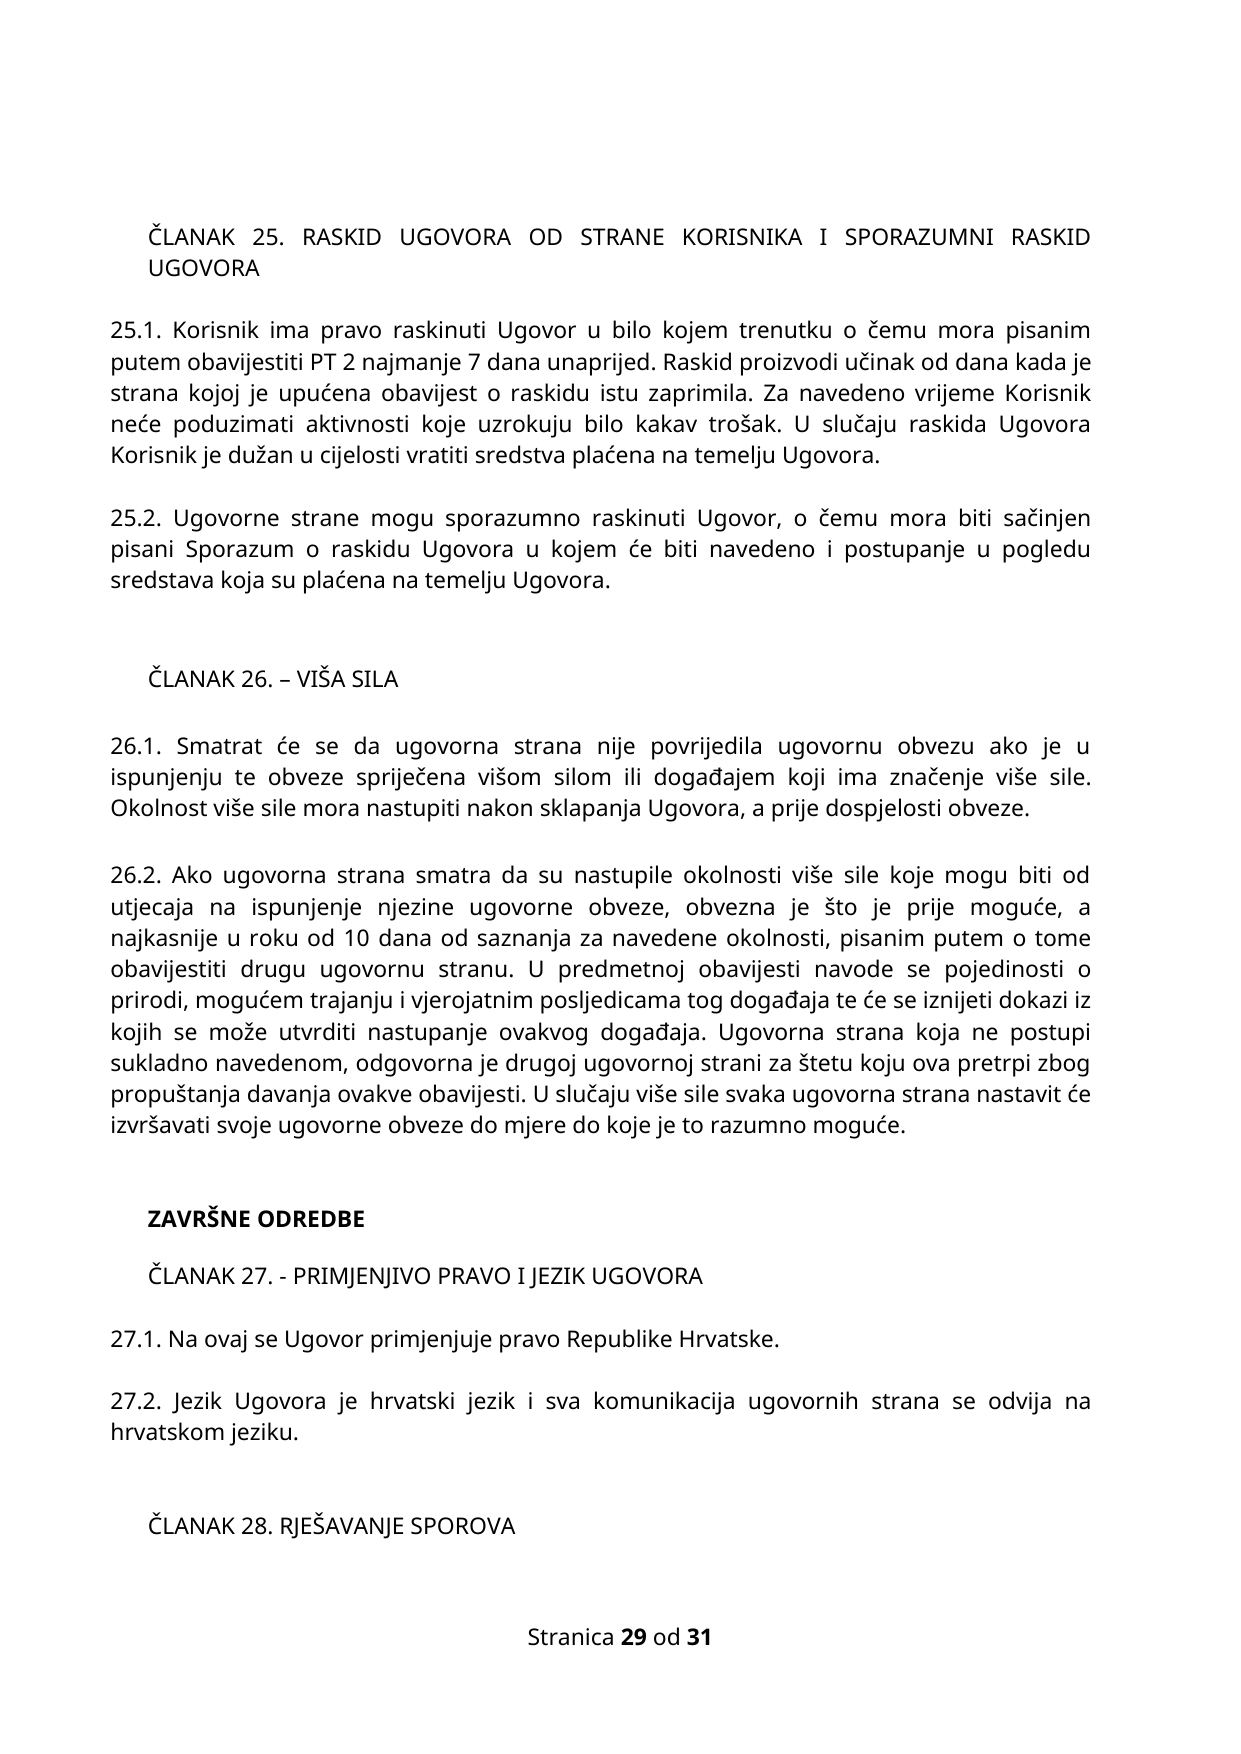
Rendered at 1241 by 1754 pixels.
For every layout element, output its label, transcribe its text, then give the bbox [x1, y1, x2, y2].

text ZAVRŠNE ODREDBE [148, 1203, 1092, 1234]
text ČLANAK 28. RJEŠAVANJE SPOROVA [148, 1510, 1092, 1541]
text 27.1. Na ovaj se Ugovor primjenjuje pravo Republike Hrvatske. [110, 1322, 1092, 1354]
text 25.2. Ugovorne strane mogu sporazumno raskinuti Ugovor, o čemu mora biti sačinjen pisani Sporazum o raskidu Ugovora u kojem će biti navedeno i postupanje u pogledu sredstava koja su plaćena na temelju Ugovora. [110, 502, 1092, 595]
text 25.1. Korisnik ima pravo raskinuti Ugovor u bilo kojem trenutku o čemu mora pisanim putem obavijestiti PT 2 najmanje 7 dana unaprijed. Raskid proizvodi učinak od dana kada je strana kojoj je upućena obavijest o raskidu istu zaprimila. Za navedeno vrijeme Korisnik neće poduzimati aktivnosti koje uzrokuju bilo kakav trošak. U slučaju raskida Ugovora Korisnik je dužan u cijelosti vratiti sredstva plaćena na temelju Ugovora. [110, 314, 1092, 470]
text 27.2. Jezik Ugovora je hrvatski jezik i sva komunikacija ugovornih strana se odvija na hrvatskom jeziku. [110, 1385, 1092, 1447]
text ČLANAK 27. - PRIMJENJIVO PRAVO I JEZIK UGOVORA [148, 1260, 1092, 1291]
text ČLANAK 25. RASKID UGOVORA OD STRANE KORISNIKA I SPORAZUMNI RASKID UGOVORA [148, 220, 1092, 283]
text ČLANAK 26. – VIŠA SILA [148, 663, 1092, 694]
text 26.2. Ako ugovorna strana smatra da su nastupile okolnosti više sile koje mogu biti od utjecaja na ispunjenje njezine ugovorne obveze, obvezna je što je prije moguće, a najkasnije u roku od 10 dana od saznanja za navedene okolnosti, pisanim putem o tome obavijestiti drugu ugovornu stranu. U predmetnoj obavijesti navode se pojedinosti o prirodi, mogućem trajanju i vjerojatnim posljedicama tog događaja te će se iznijeti dokazi iz kojih se može utvrditi nastupanje ovakvog događaja. Ugovorna strana koja ne postupi sukladno navedenom, odgovorna je drugoj ugovornoj strani za štetu koju ova pretrpi zbog propuštanja davanja ovakve obavijesti. U slučaju više sile svaka ugovorna strana nastavit će izvršavati svoje ugovorne obveze do mjere do koje je to razumno moguće. [110, 859, 1092, 1141]
text 26.1. Smatrat će se da ugovorna strana nije povrijedila ugovornu obvezu ako je u ispunjenju te obveze spriječena višom silom ili događajem koji ima značenje više sile. Okolnost više sile mora nastupiti nakon sklapanja Ugovora, a prije dospjelosti obveze. [110, 730, 1092, 823]
